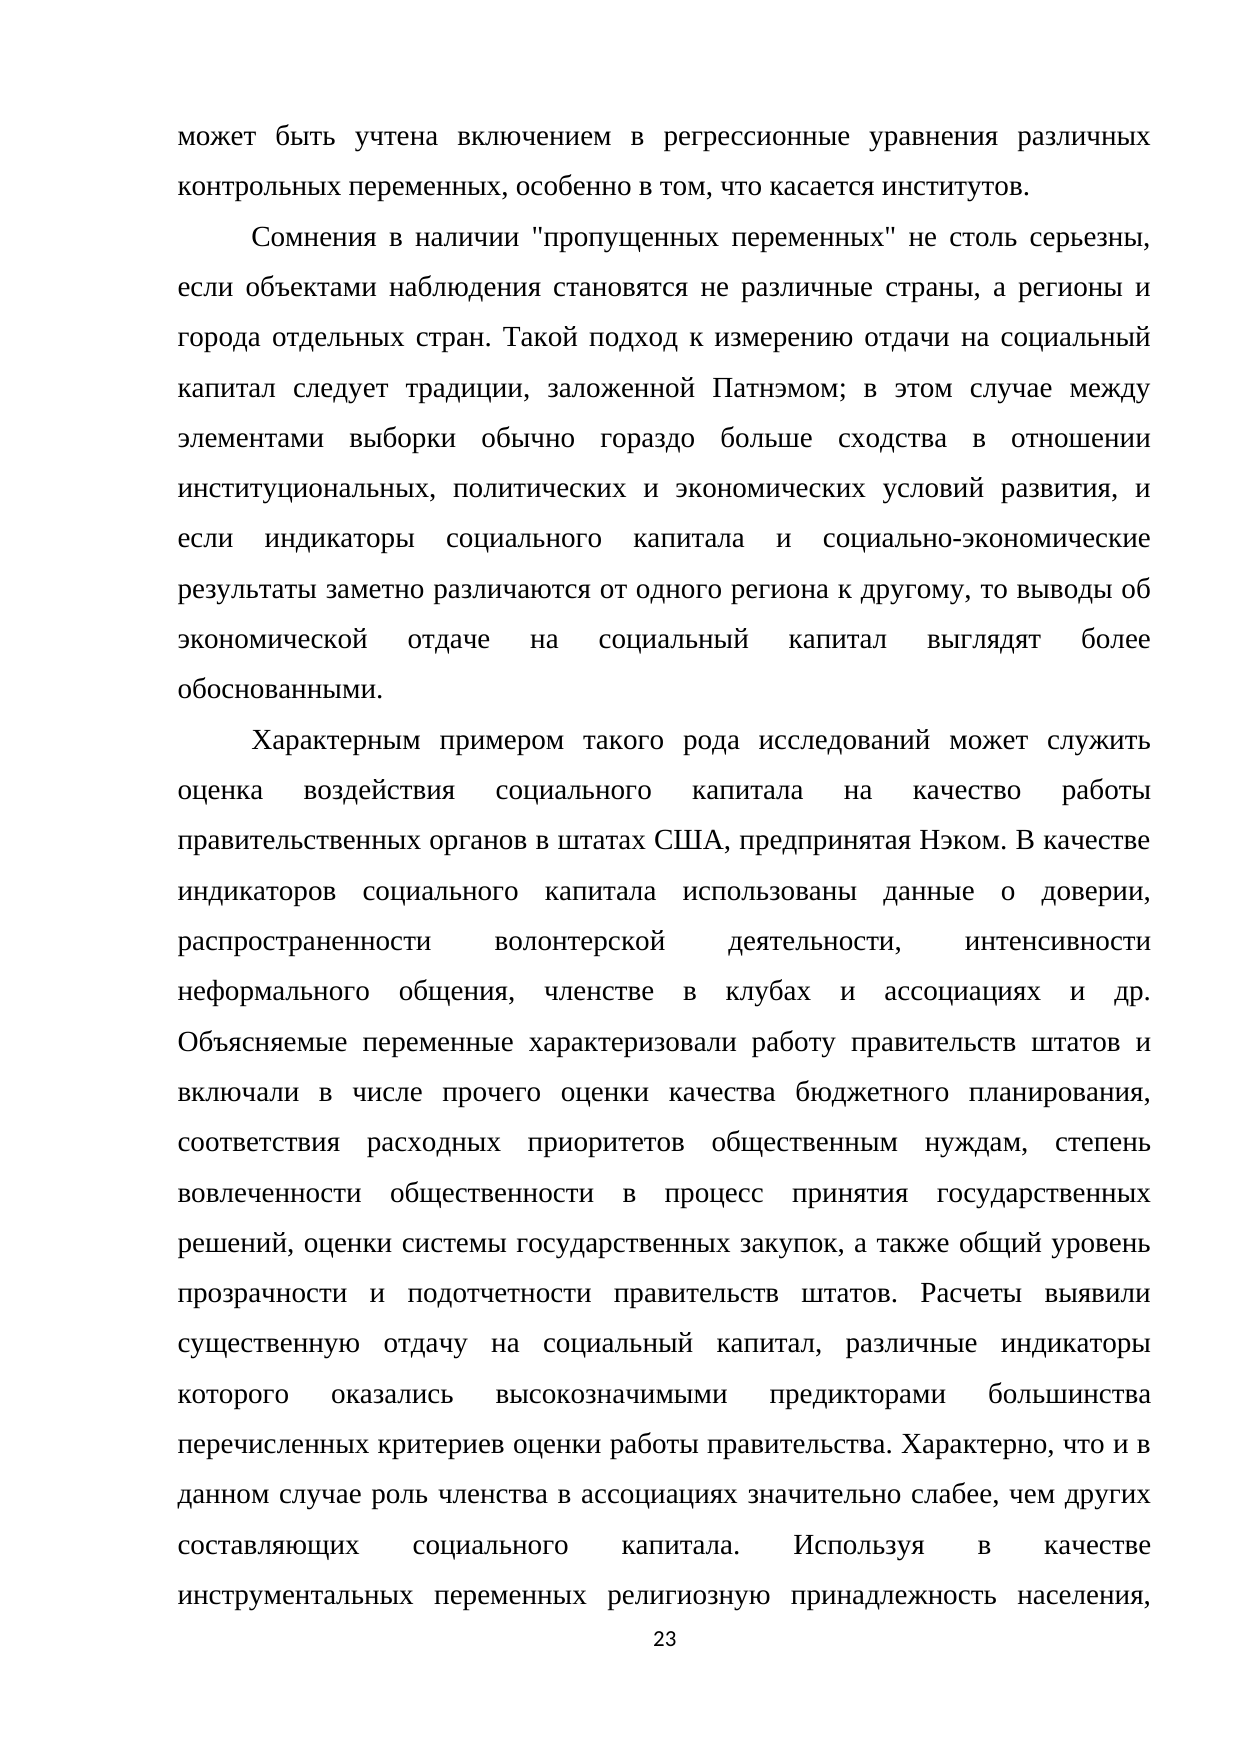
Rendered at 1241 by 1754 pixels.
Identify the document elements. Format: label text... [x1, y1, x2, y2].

text Сомнения в наличии "пропущенных переменных" не столь серьезны, если объектами наблюдения становятся не различные страны, а регионы и города отдельных стран. Такой подход к измерению отдачи на социальный капитал следует традиции, заложенной Патнэмом; в этом случае между элементами выборки обычно гораздо больше сходства в отношении институциональных, политических и экономических условий развития, и если индикаторы социального капитала и социально-экономические результаты заметно различаются от одного региона к другому, то выводы об экономической отдаче на социальный капитал выглядят более обоснованными. [177, 219, 1152, 705]
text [177, 118, 1152, 202]
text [177, 722, 1152, 1611]
